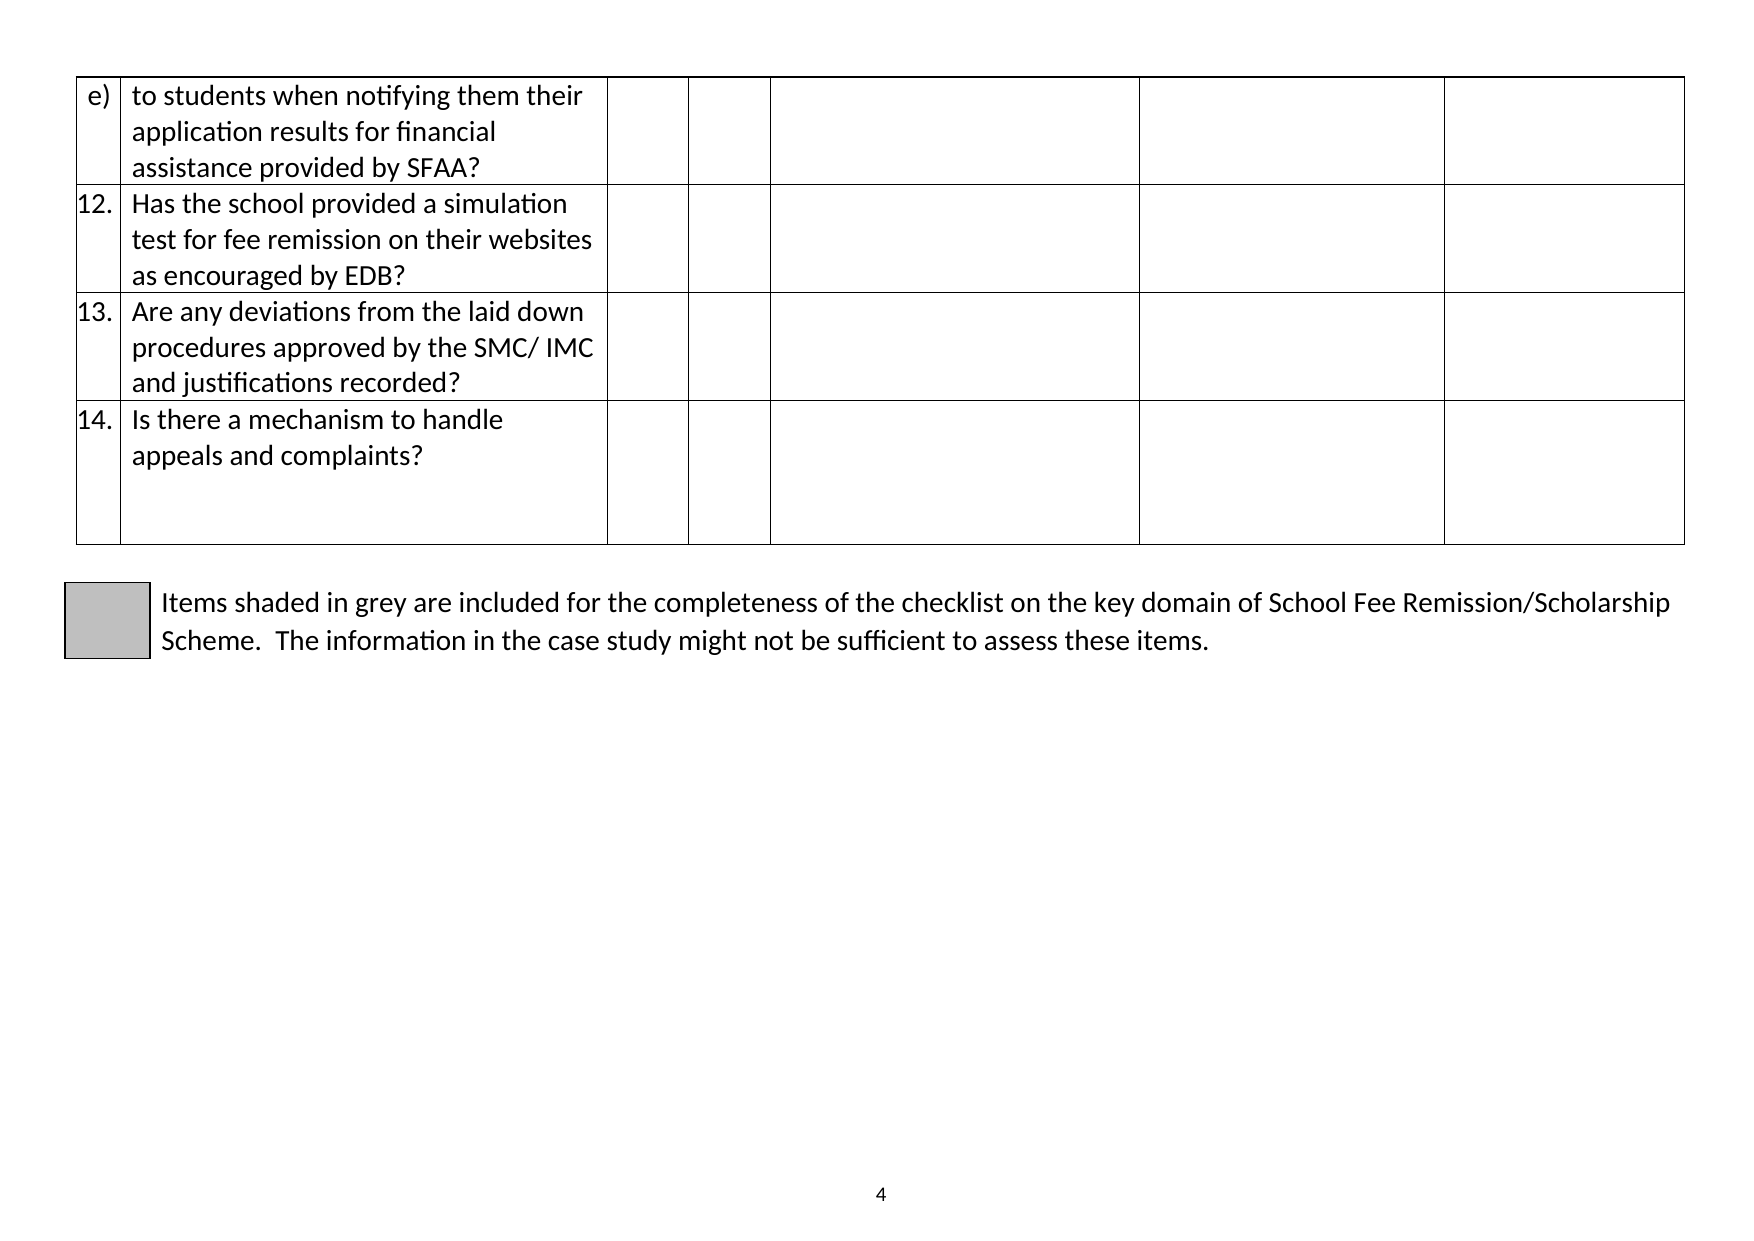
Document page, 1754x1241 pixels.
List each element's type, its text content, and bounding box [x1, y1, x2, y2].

table_cell [1445, 185, 1684, 292]
table_cell [1140, 401, 1444, 544]
table_cell 14. [77, 401, 120, 544]
table_cell [689, 185, 770, 292]
table_cell Has the school provided a simulation test for fee remission on their websites as encouraged by EDB? [121, 185, 607, 292]
table_cell [1140, 78, 1444, 184]
table_cell [608, 78, 688, 184]
table_cell to students when notifying them their application results for financial assistance provided by SFAA? [121, 78, 607, 184]
table_header Items shaded in grey are included for the completeness of the checklist on the key domain of School Fee Remission/Scholarship Scheme. The information in the case study might not be sufficient to assess these items. [151, 582, 1715, 658]
table_cell [1445, 401, 1684, 544]
table_cell [608, 293, 688, 400]
table_cell [1445, 78, 1684, 184]
table_cell Are any deviations from the laid down procedures approved by the SMC/ IMC and justifications recorded? [121, 293, 607, 400]
table_cell [689, 78, 770, 184]
table_cell [689, 293, 770, 400]
table_header [66, 583, 149, 658]
table_cell 13. [77, 293, 120, 400]
table_cell [689, 401, 770, 544]
table_cell [1445, 293, 1684, 400]
table_cell [608, 185, 688, 292]
table_cell [1140, 185, 1444, 292]
table_cell [771, 293, 1139, 400]
table_cell [1140, 293, 1444, 400]
table_cell [608, 401, 688, 544]
table_cell [771, 401, 1139, 544]
table_cell [771, 78, 1139, 184]
table_cell 12. [77, 185, 120, 292]
table_cell [77, 78, 120, 184]
table_cell [771, 185, 1139, 292]
table_cell Is there a mechanism to handle appeals and complaints? [121, 401, 607, 544]
